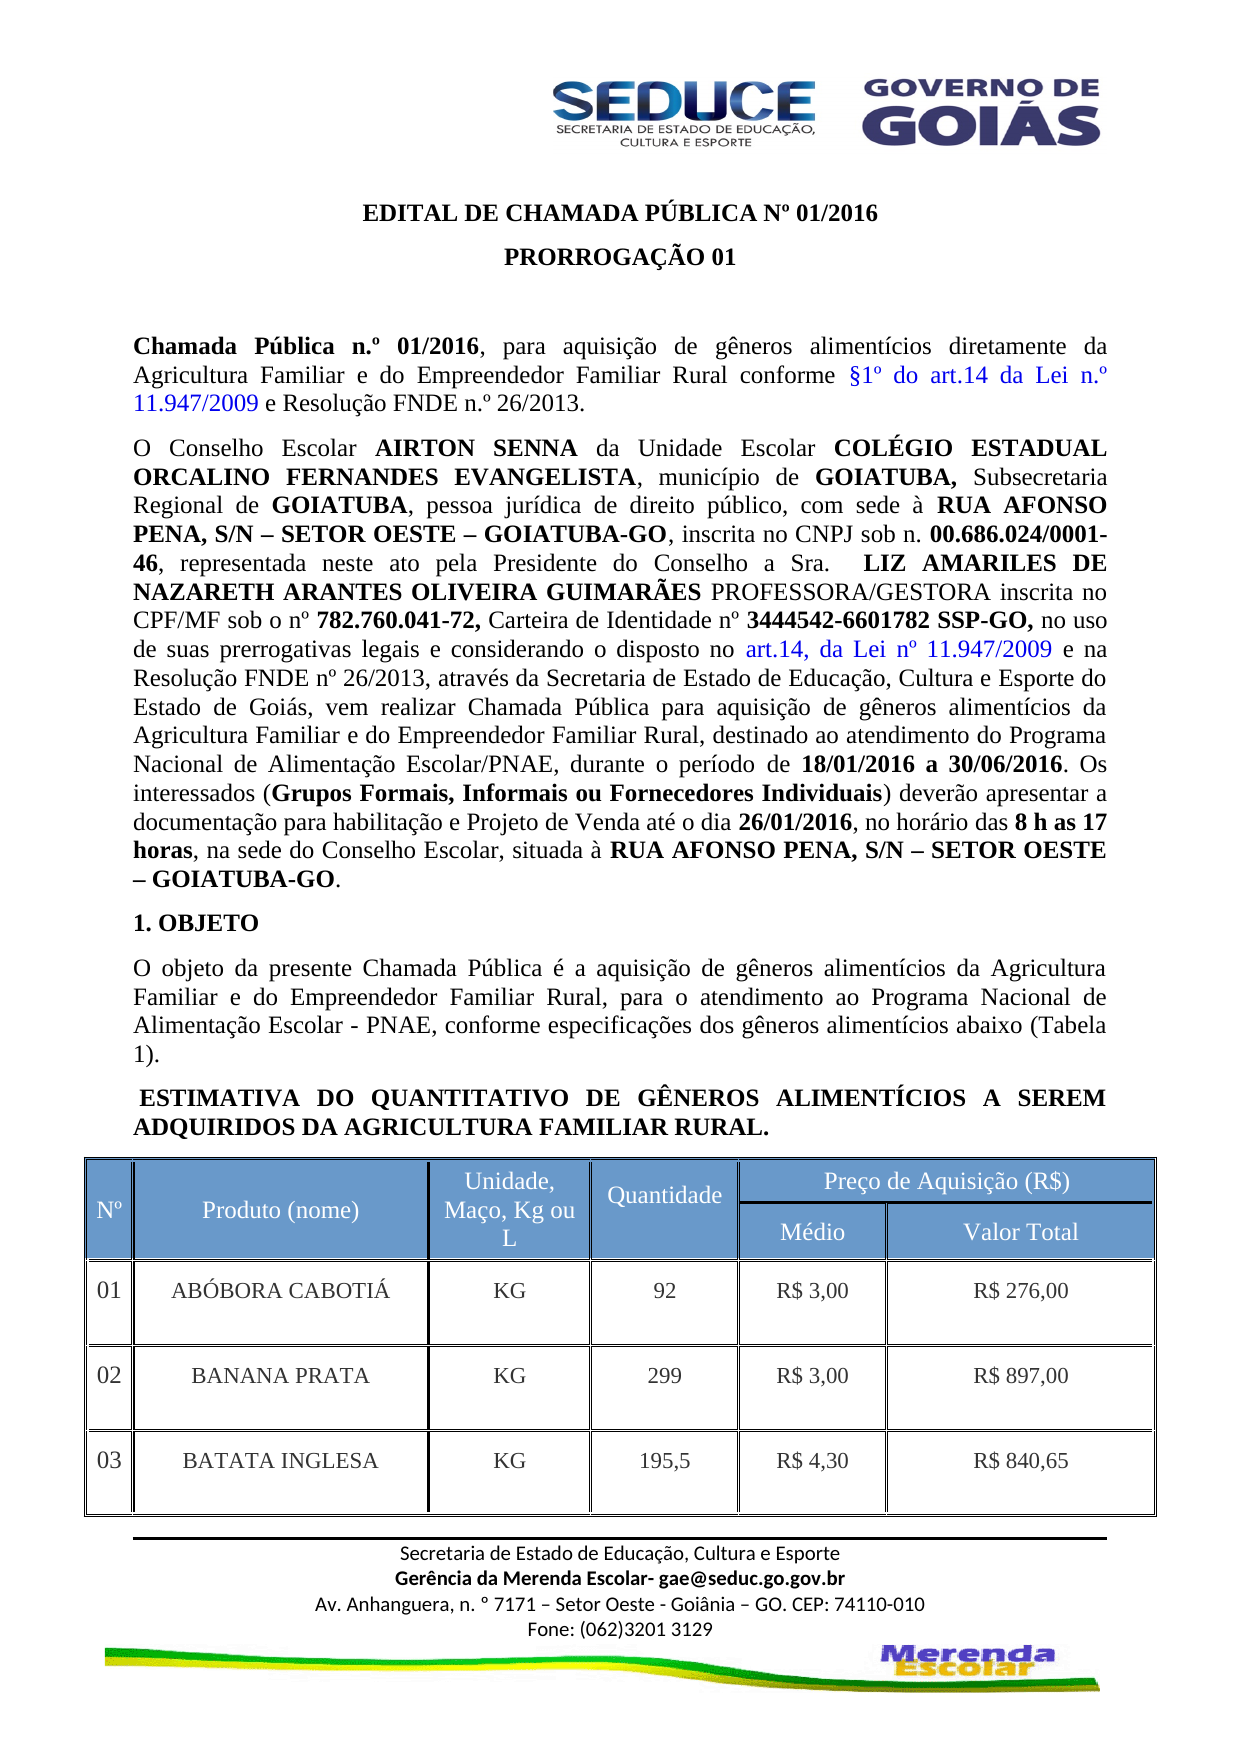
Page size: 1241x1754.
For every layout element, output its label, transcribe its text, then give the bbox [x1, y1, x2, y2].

table_cell KG [430, 1262, 589, 1343]
text EDITAL DE CHAMADA PÚBLICA Nº 01/2016 [133, 198, 1107, 227]
table_cell KG [430, 1347, 589, 1428]
text PRORROGAÇÃO 01 [133, 242, 1107, 271]
table_cell R$ 276,00 [888, 1259, 1154, 1343]
table_header Unidade, Maço, Kg ou L [428, 1160, 591, 1258]
table_cell 299 [592, 1347, 737, 1428]
text O objeto da presente Chamada Pública é a aquisição de gêneros alimentícios da Agricultura Familiar e do Empreendedor Familiar Rural, para o atendimento ao Programa Nacional de Alimentação Escolar - PNAE, conforme especificações dos gêneros alimentícios abaixo (Tabela 1). [133, 953, 1107, 1068]
table_header Preço de Aquisição (R$) [739, 1160, 1154, 1201]
table_cell BATATA INGLESA [133, 1432, 428, 1513]
table_cell KG [428, 1432, 591, 1513]
table_cell R$ 3,00 [740, 1347, 885, 1428]
table_cell ABÓBORA CABOTIÁ [135, 1262, 427, 1343]
table_header Quantidade [591, 1160, 739, 1258]
table_header Nº [85, 1158, 133, 1258]
text O Conselho Escolar AIRTON SENNA da Unidade Escolar COLÉGIO ESTADUAL ORCALINO FERNANDES EVANGELISTA, município de GOIATUBA, Subsecretaria Regional de GOIATUBA, pessoa jurídica de direito público, com sede à RUA AFONSO PENA, S/N – SETOR OESTE – GOIATUBA-GO, inscrita no CNPJ sob n. 00.686.024/0001-46, representada neste ato pela Presidente do Conselho a Sra. LIZ AMARILES DE NAZARETH ARANTES OLIVEIRA GUIMARÃES PROFESSORA/GESTORA inscrita no CPF/MF sob o nº 782.760.041-72, Carteira de Identidade nº 3444542-6601782 SSP-GO, no uso de suas prerrogativas legais e considerando o disposto no art.14, da Lei nº 11.947/2009 e na Resolução FNDE nº 26/2013, através da Secretaria de Estado de Educação, Cultura e Esporte do Estado de Goiás, vem realizar Chamada Pública para aquisição de gêneros alimentícios da Agricultura Familiar e do Empreendedor Familiar Rural, destinado ao atendimento do Programa Nacional de Alimentação Escolar/PNAE, durante o período de 18/01/2016 a 30/06/2016. Os interessados (Grupos Formais, Informais ou Fornecedores Individuais) deverão apresentar a documentação para habilitação e Projeto de Venda até o dia 26/01/2016, no horário das 8 h as 17 horas, na sede do Conselho Escolar, situada à RUA AFONSO PENA, S/N – SETOR OESTE – GOIATUBA-GO. [133, 433, 1107, 893]
table_cell 92 [592, 1262, 737, 1343]
table_cell 195,5 [591, 1432, 739, 1513]
table_cell R$ 897,00 [888, 1344, 1154, 1428]
table_cell R$ 3,00 [740, 1262, 885, 1343]
text 1. OBJETO [133, 908, 1107, 937]
text ESTIMATIVA DO QUANTITATIVO DE GÊNEROS ALIMENTÍCIOS A SEREM ADQUIRIDOS DA AGRICULTURA FAMILIAR RURAL. [133, 1083, 1107, 1141]
table_cell 01 [87, 1259, 131, 1343]
table_cell Médio [740, 1204, 885, 1258]
table_cell R$ 840,65 [886, 1429, 1154, 1513]
text Chamada Pública n.º 01/2016, para aquisição de gêneros alimentícios diretamente da Agricultura Familiar e do Empreendedor Familiar Rural conforme §1º do art.14 da Lei n.º 11.947/2009 e Resolução FNDE n.º 26/2013. [133, 331, 1107, 417]
picture [552, 73, 1108, 154]
table_cell R$ 4,30 [739, 1432, 886, 1513]
table_cell 02 [87, 1344, 131, 1428]
table_cell BANANA PRATA [135, 1347, 427, 1428]
table_cell 03 [87, 1429, 133, 1513]
table_header Produto (nome) [133, 1160, 428, 1258]
table_cell Valor Total [888, 1201, 1154, 1258]
